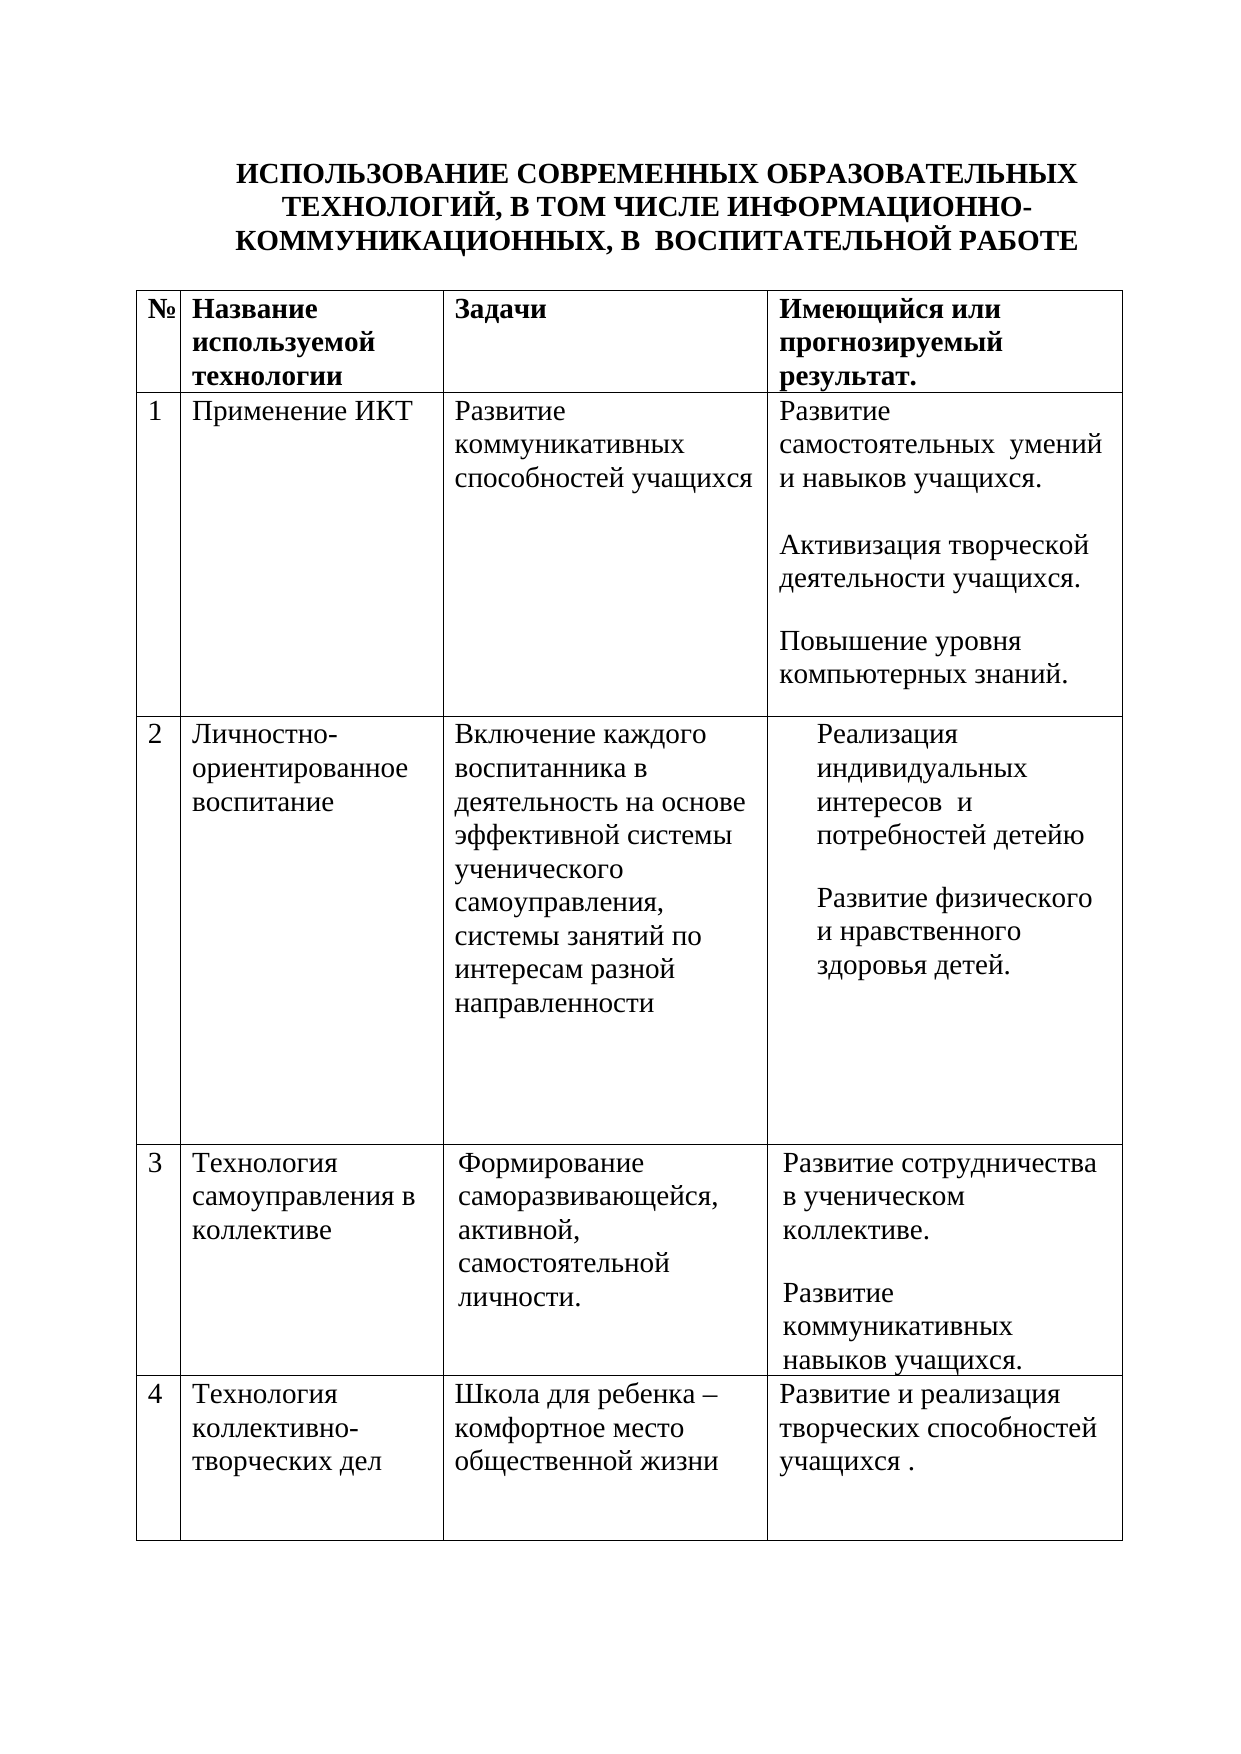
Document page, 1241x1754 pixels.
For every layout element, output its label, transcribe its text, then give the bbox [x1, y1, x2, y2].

table_cell 1 [137, 393, 180, 716]
table_cell Технология самоуправления в коллективе [181, 1145, 443, 1375]
table_cell Развитие коммуникативных способностей учащихся [444, 393, 767, 716]
table_cell 3 [137, 1145, 180, 1375]
table_cell 4 [137, 1376, 180, 1540]
text ИСПОЛЬЗОВАНИЕ СОВРЕМЕННЫХ ОБРАЗОВАТЕЛЬНЫХ ТЕХНОЛОГИЙ, В ТОМ ЧИСЛЕ ИНФОРМАЦИОННО-КОММУНИКАЦИОННЫХ, В ВОСПИТАТЕЛЬНОЙ РАБОТЕ [148, 156, 1167, 256]
table_cell Развитие и реализация творческих способностей учащихся . [768, 1376, 1122, 1540]
table_cell Школа для ребенка – комфортное место общественной жизни [444, 1376, 767, 1540]
table_header № [137, 291, 180, 392]
table_cell Развитие самостоятельных умений и навыков учащихся. Активизация творческой деятельности учащихся. Повышение уровня компьютерных знаний. [768, 393, 1122, 716]
table_cell Формирование саморазвивающейся, активной, самостоятельной личности. [444, 1145, 767, 1375]
table_cell Включение каждого воспитанника в деятельность на основе эффективной системы ученического самоуправления, системы занятий по интересам разной направленности [444, 717, 767, 1144]
table_header Имеющийся или прогнозируемый результат. [768, 291, 1122, 392]
table_cell Применение ИКТ [181, 393, 443, 716]
table_cell Развитие сотрудничества в ученическом коллективе. Развитие коммуникативных навыков учащихся. [768, 1145, 1122, 1375]
table_cell Реализация индивидуальных интересов и потребностей детейю Развитие физического и нравственного здоровья детей. [768, 717, 1122, 1144]
table_cell Технология коллективно-творческих дел [181, 1376, 443, 1540]
table_cell 2 [137, 717, 180, 1144]
table_header Название используемой технологии [181, 291, 443, 392]
table_cell Личностно-ориентированное воспитание [181, 717, 443, 1144]
table_header Задачи [444, 291, 767, 392]
